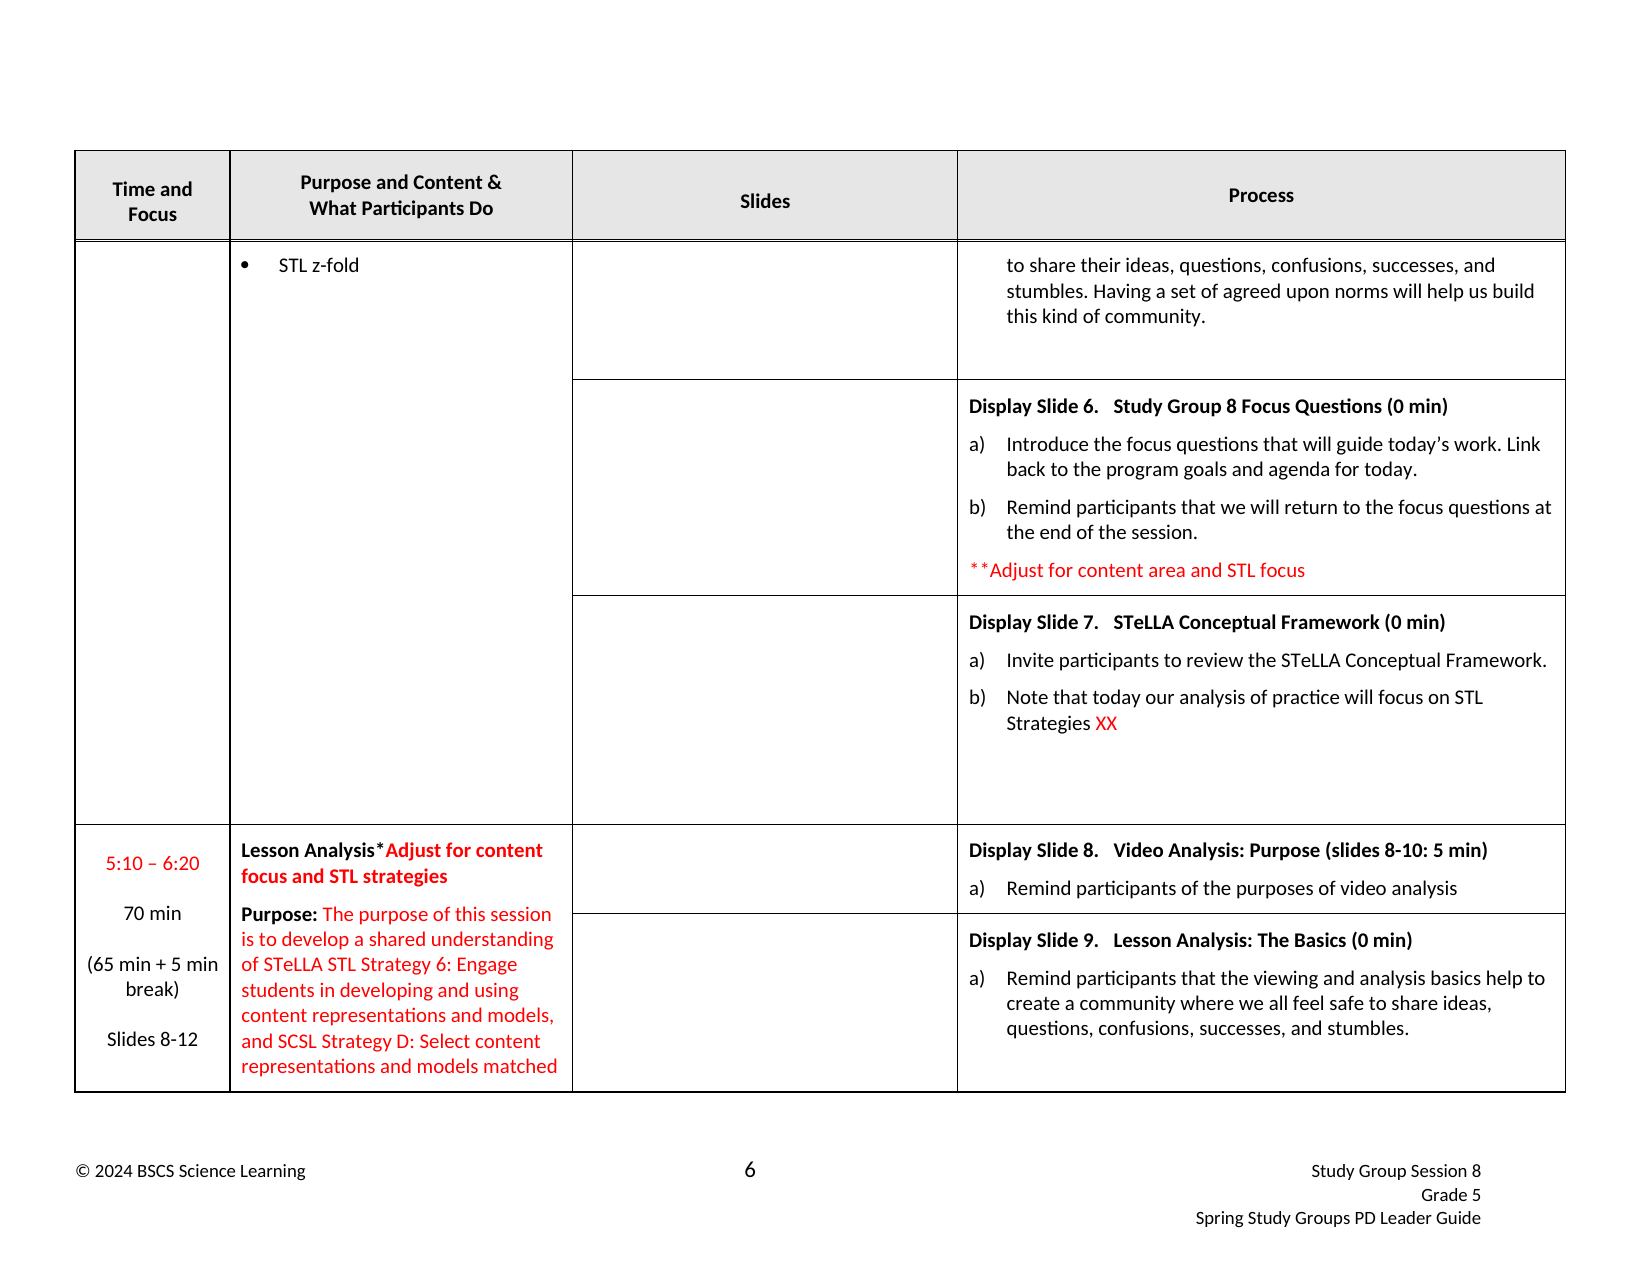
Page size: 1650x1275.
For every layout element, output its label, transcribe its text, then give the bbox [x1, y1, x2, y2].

table_cell [573, 596, 957, 824]
table_cell Lesson Analysis: The Basics (0 min) Remind participants that the viewing and analysis basics help to create a community where we all feel safe to share ideas, questions, confusions, successes, and stumbles. [958, 914, 1565, 1091]
table_cell 5:10 – 6:20 70 min (65 min + 5 min break) Slides 8-12 Study Group Teams [76, 825, 229, 1091]
table_cell Video Analysis: Purpose (slides 8-10: 5 min) Remind participants of the purposes of video analysis [958, 825, 1565, 913]
table_cell STeLLA Conceptual Framework (0 min) Invite participants to review the STeLLA Conceptual Framework. Note that today our analysis of practice will focus on STL Strategies XX [958, 596, 1565, 824]
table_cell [958, 242, 1565, 379]
table_cell [573, 914, 957, 1091]
table_header Process [958, 151, 1565, 239]
table_header Time and Focus [76, 151, 229, 239]
table_cell Lesson Analysis*Adjust for content focus and STL strategies Purpose: The purpose of this session is to develop a shared understanding of STeLLA STL Strategy 6: Engage students in developing and using content representations and models, and SCSL Strategy D: Select content representations and models matched to the learning goal. Content: Developing and using models and content representations help students make their thinking visible and represent how their thinking changes over time as they explain phenomena or solve problems. Lesson analysis can make students’ progress visible. Teachers support students in making their thinking visible and reconsidering their ideas through the intentional use of elicit, probe, and challenge questions linked with developing and using content representations and models. Engaging students in communicating in scientific ways as they develop and use models supports a classroom culture of making thinking visible. This type of engagement supports students as they make their thinking visible and develop the intended science content storyline built on increasingly accurate science ideas and practices What participants do: Participants apply what they’ve learned about the STeLLA strategies to the analysis of classroom video. Resources STeLLA Strategies Booklet PD Binder STL Z-fold Transcript(s) LAP(s) [231, 825, 572, 1091]
table_cell [573, 242, 957, 379]
table_cell [573, 380, 957, 595]
table_cell Study Group 8 Focus Questions (0 min) Introduce the focus questions that will guide today’s work. Link back to the program goals and agenda for today. Remind participants that we will return to the focus questions at the end of the session. **Adjust for content area and STL focus [958, 380, 1565, 595]
table_header Slides [573, 151, 957, 239]
table_cell [573, 825, 957, 913]
table_header Purpose and Content & What Participants Do [231, 151, 572, 239]
